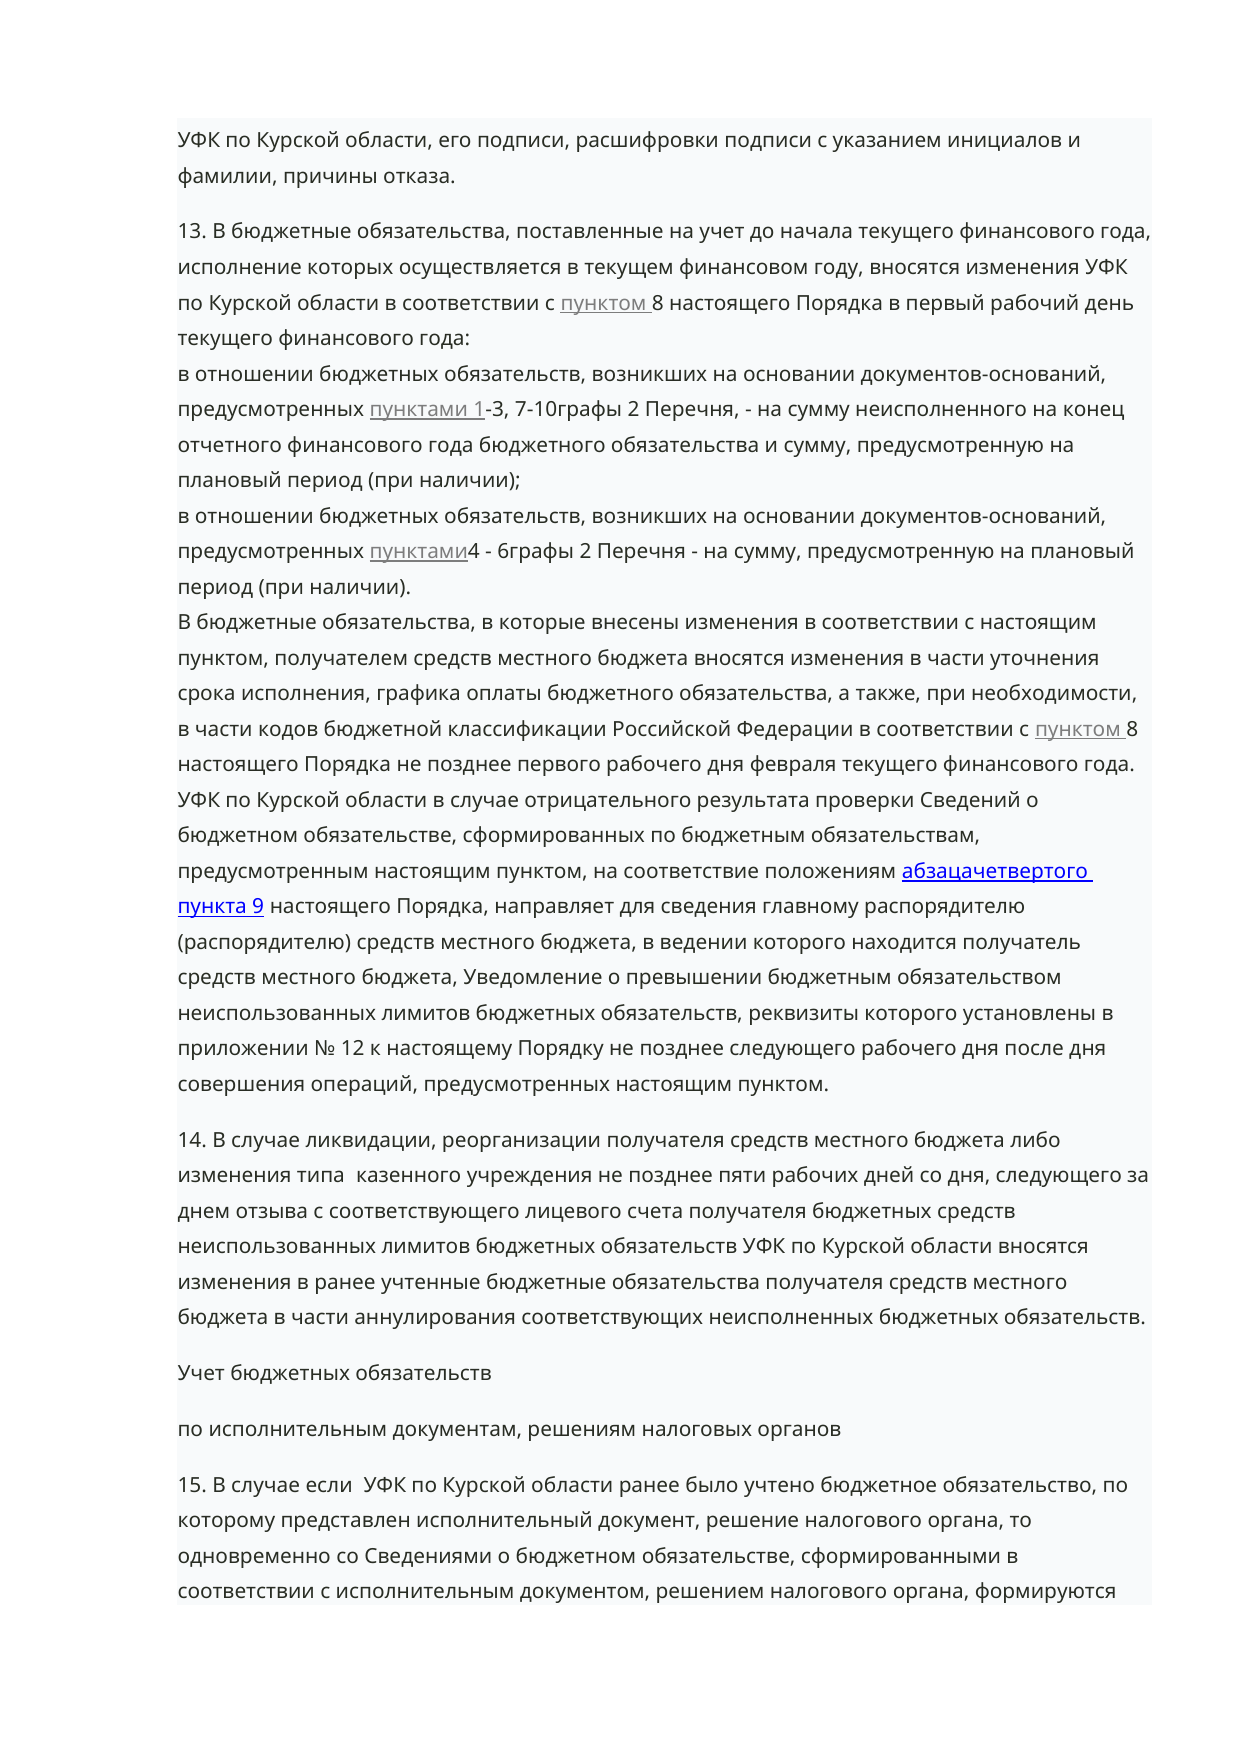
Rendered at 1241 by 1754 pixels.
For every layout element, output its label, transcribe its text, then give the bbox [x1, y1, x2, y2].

text в отношении бюджетных обязательств, возникших на основании документов-оснований, предусмотренных пунктами 1-3, 7-10графы 2 Перечня, - на сумму неисполненного на конец отчетного финансового года бюджетного обязательства и сумму, предусмотренную на плановый период (при наличии); [177, 352, 1152, 494]
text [177, 1463, 1152, 1605]
text 13. В бюджетные обязательства, поставленные на учет до начала текущего финансового года, исполнение которых осуществляется в текущем финансовом году, вносятся изменения УФК по Курской области в соответствии с пунктом 8 настоящего Порядка в первый рабочий день текущего финансового года: [177, 209, 1152, 352]
text по исполнительным документам, решениям налоговых органов [177, 1407, 1152, 1443]
text Учет бюджетных обязательств [177, 1351, 1152, 1387]
text в отношении бюджетных обязательств, возникших на основании документов-оснований, предусмотренных пунктами4 - 6графы 2 Перечня - на сумму, предусмотренную на плановый период (при наличии). [177, 494, 1152, 600]
text 14. В случае ликвидации, реорганизации получателя средств местного бюджета либо изменения типа казенного учреждения не позднее пяти рабочих дней со дня, следующего за днем отзыва с соответствующего лицевого счета получателя бюджетных средств неиспользованных лимитов бюджетных обязательств УФК по Курской области вносятся изменения в ранее учтенные бюджетные обязательства получателя средств местного бюджета в части аннулирования соответствующих неисполненных бюджетных обязательств. [177, 1118, 1152, 1331]
text В бюджетные обязательства, в которые внесены изменения в соответствии с настоящим пунктом, получателем средств местного бюджета вносятся изменения в части уточнения срока исполнения, графика оплаты бюджетного обязательства, а также, при необходимости, в части кодов бюджетной классификации Российской Федерации в соответствии с пунктом 8 настоящего Порядка не позднее первого рабочего дня февраля текущего финансового года. [177, 600, 1152, 778]
text УФК по Курской области в случае отрицательного результата проверки Сведений о бюджетном обязательстве, сформированных по бюджетным обязательствам, предусмотренным настоящим пунктом, на соответствие положениям абзацачетвертого пункта 9 настоящего Порядка, направляет для сведения главному распорядителю (распорядителю) средств местного бюджета, в ведении которого находится получатель средств местного бюджета, Уведомление о превышении бюджетным обязательством неиспользованных лимитов бюджетных обязательств, реквизиты которого установлены в приложении № 12 к настоящему Порядку не позднее следующего рабочего дня после дня совершения операций, предусмотренных настоящим пунктом. [177, 778, 1152, 1097]
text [177, 118, 1152, 189]
